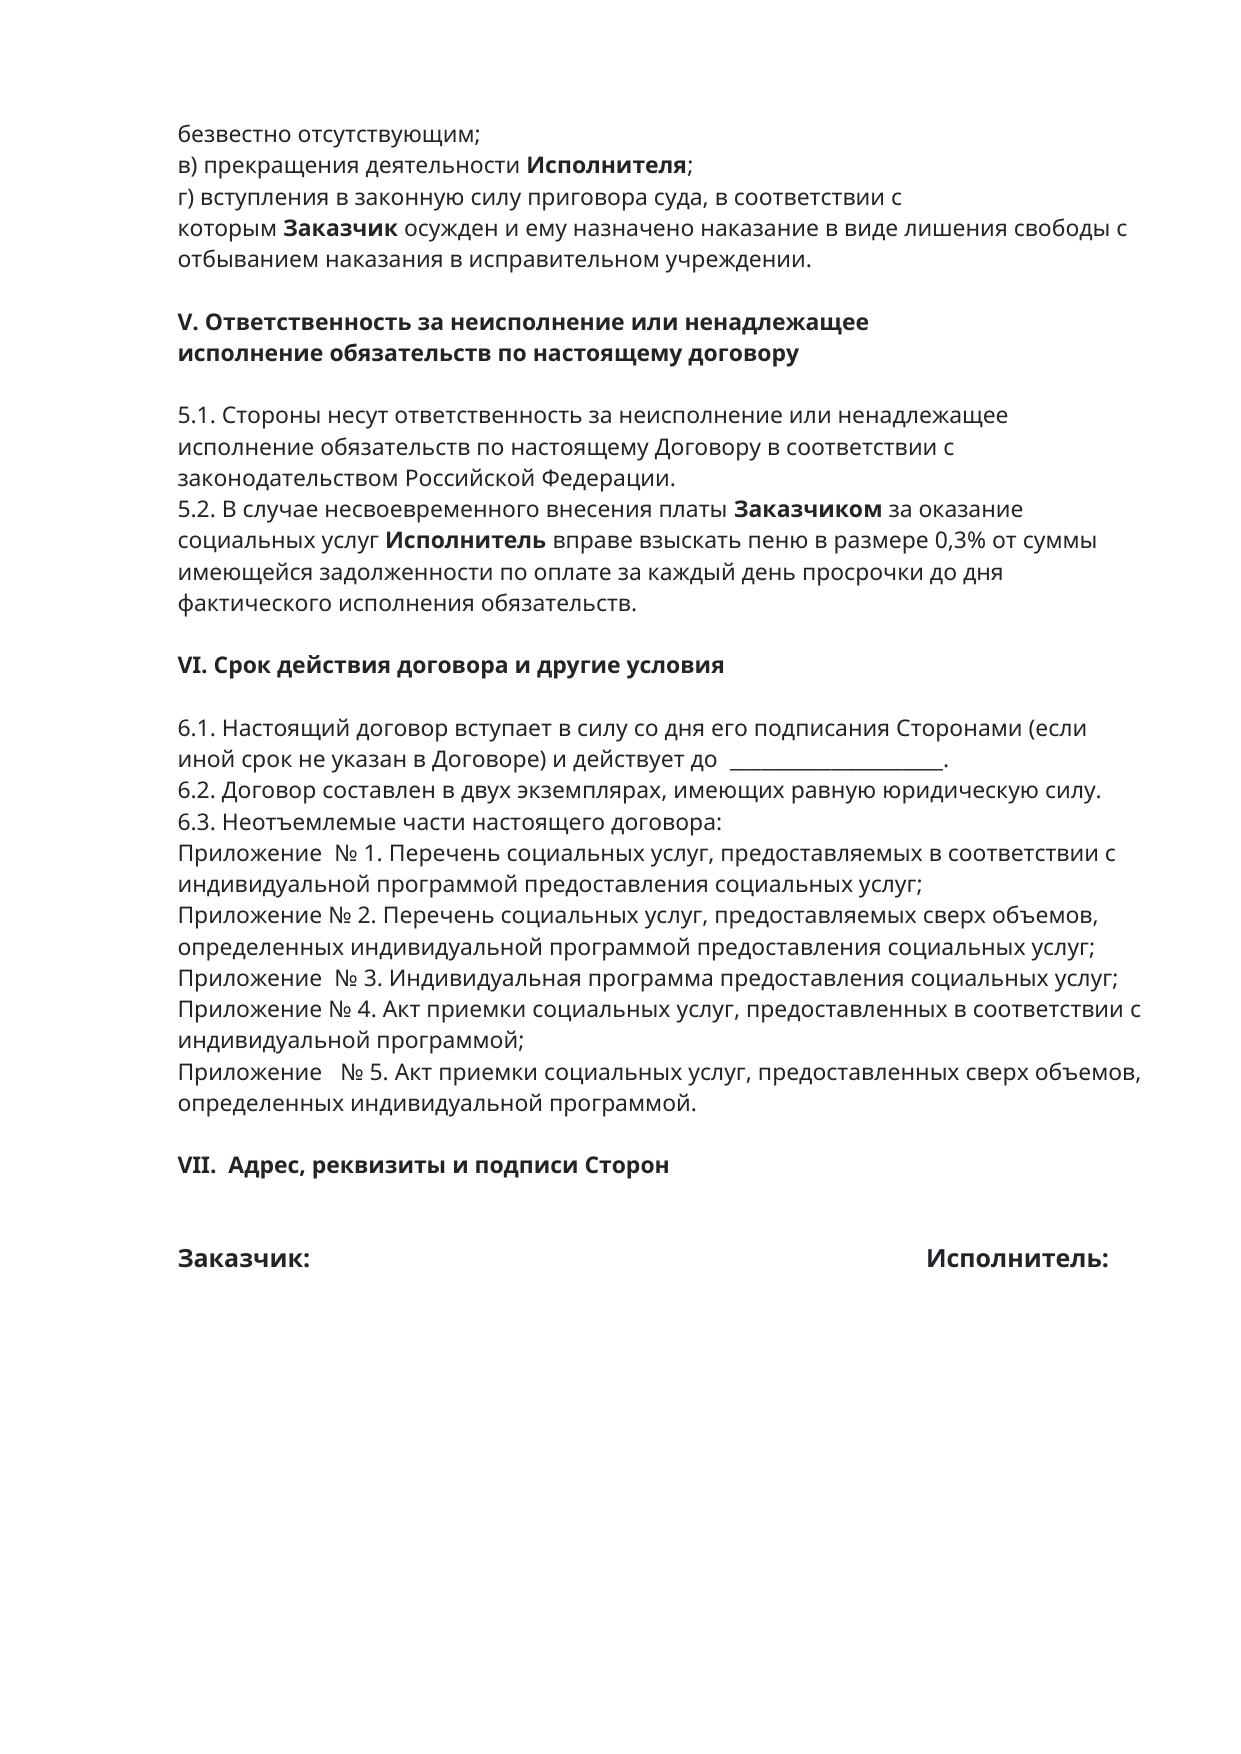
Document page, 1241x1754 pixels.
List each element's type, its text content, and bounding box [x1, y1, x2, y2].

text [177, 118, 1152, 1212]
text Заказчик: Исполнитель: [177, 1241, 1152, 1275]
